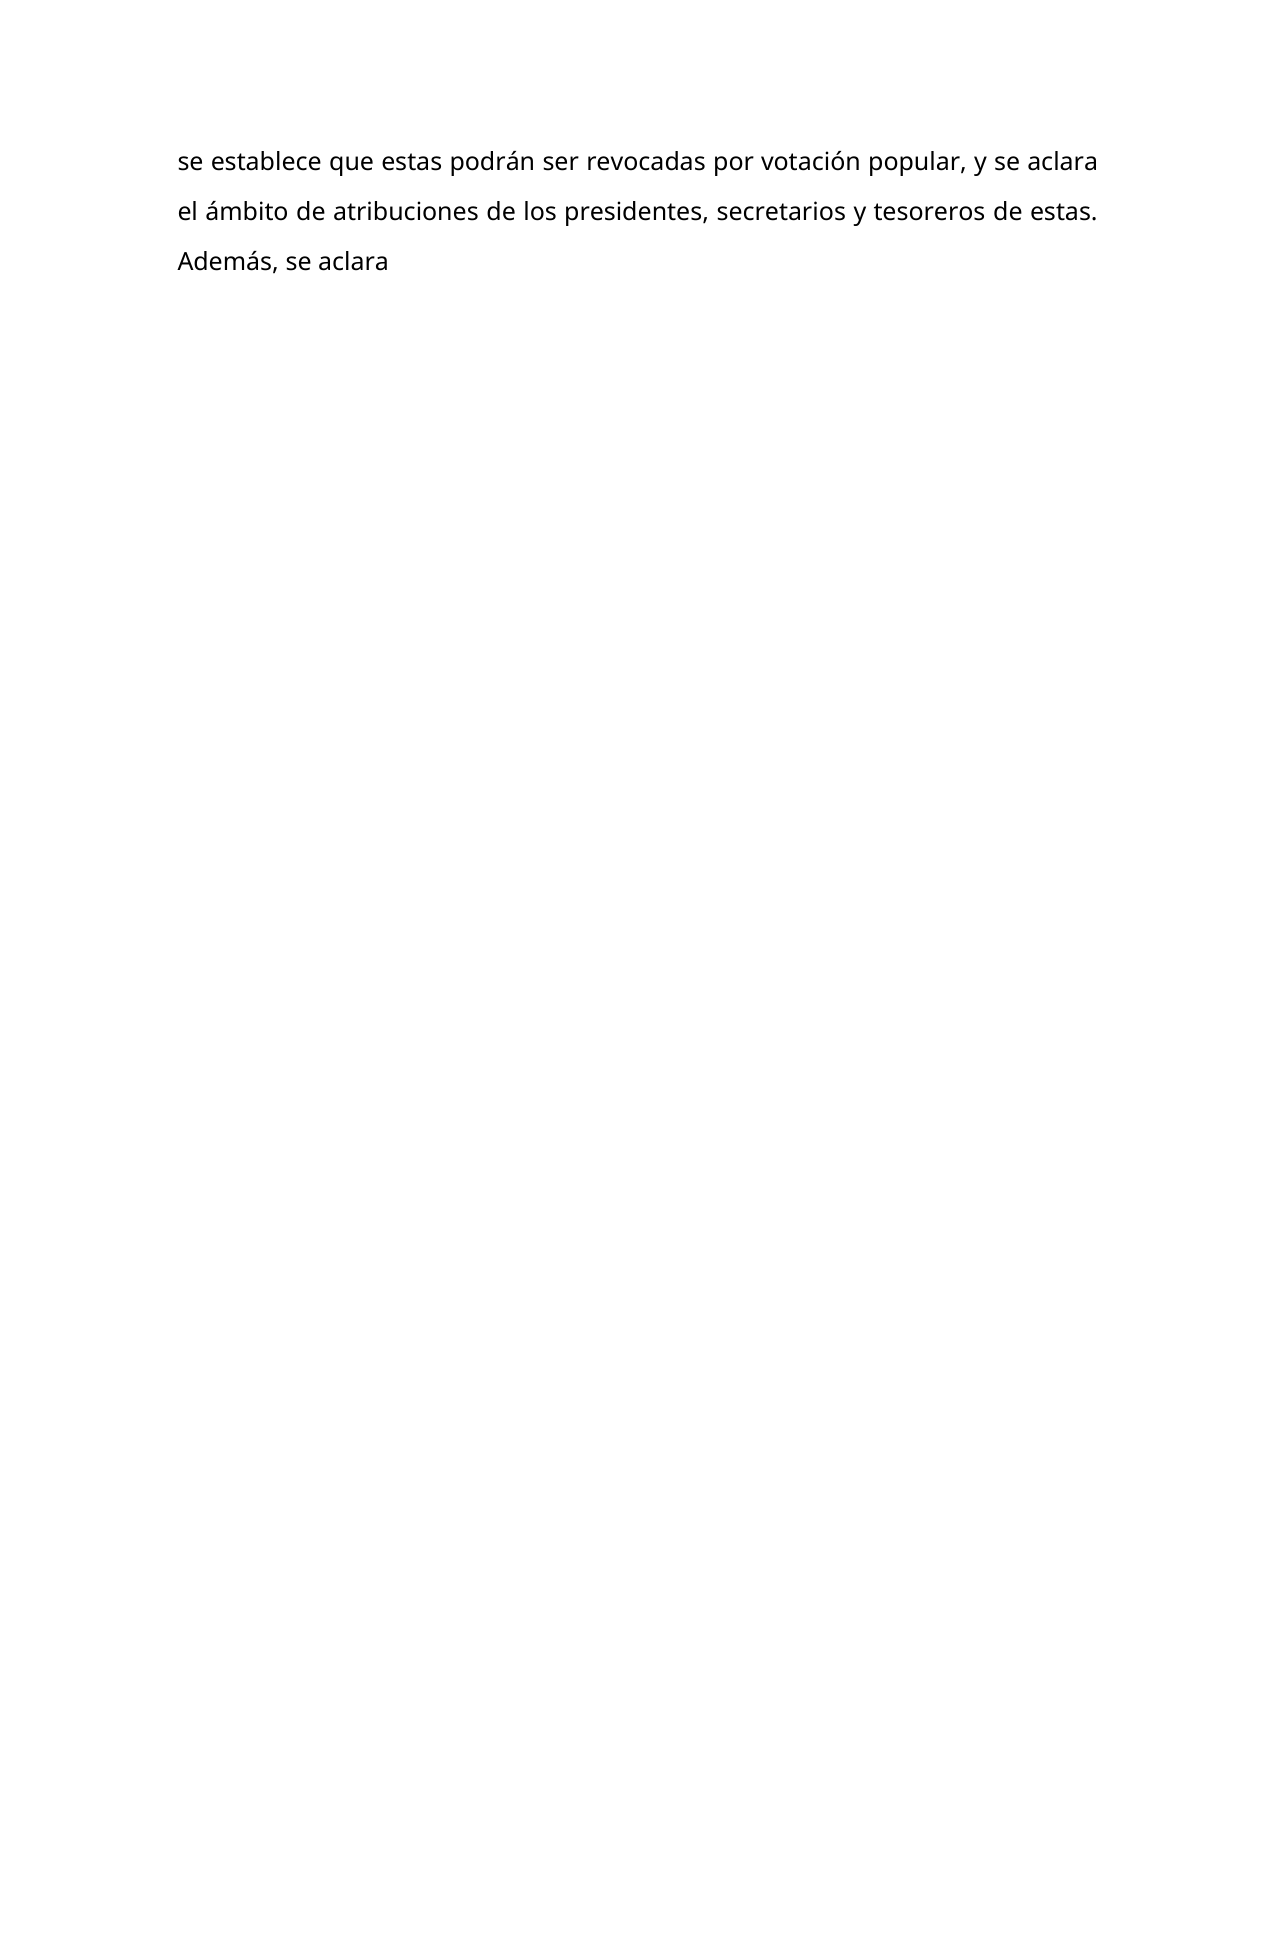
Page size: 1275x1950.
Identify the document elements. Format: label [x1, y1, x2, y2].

list [177, 144, 1098, 278]
